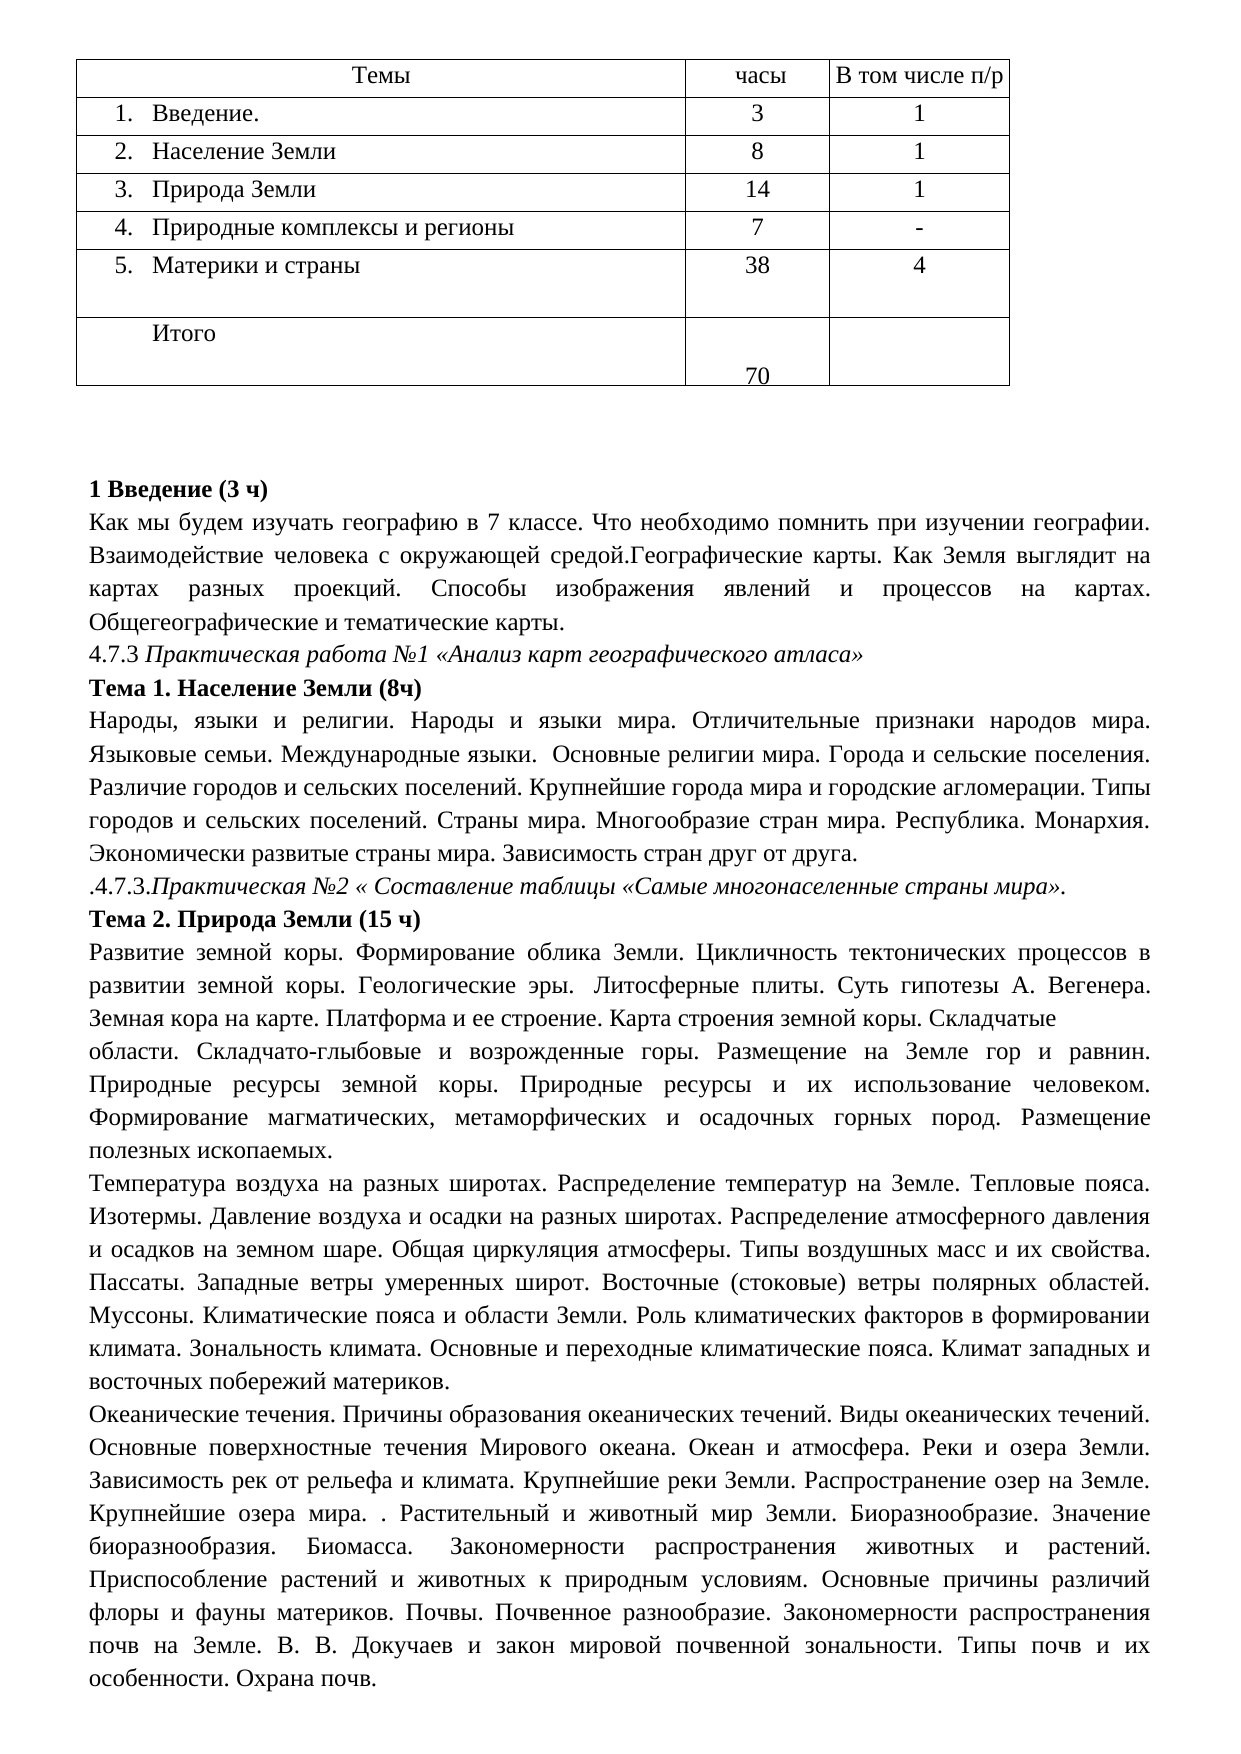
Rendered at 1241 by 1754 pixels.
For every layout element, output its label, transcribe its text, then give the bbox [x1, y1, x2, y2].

table_cell 14 [686, 174, 829, 211]
table_cell 38 [686, 250, 829, 317]
table_cell 3 [686, 98, 829, 135]
table_cell 7 [686, 212, 829, 249]
table_cell 4 [830, 250, 1009, 317]
table_header часы [686, 60, 829, 97]
table_cell Итого [77, 318, 685, 385]
table_cell 1 [830, 98, 1009, 135]
table_cell Природа Земли [77, 174, 685, 211]
text Как мы будем изучать географию в 7 классе. Что необходимо помнить при изучении географии. Взаимодействие человека с окружающей средой.Географические карты. Как Земля выглядит на картах разных проекций. Способы изображения явлений и процессов на картах. Общегеографические и тематические карты. [89, 507, 1152, 635]
table_header В том числе п/р [830, 60, 1009, 97]
table_header Темы [77, 60, 685, 97]
text области. Складчато-глыбовые и возрожденные горы. Размещение на Земле гор и равнин. Природные ресурсы земной коры. Природные ресурсы и их использование человеком. Формирование магматических, метаморфических и осадочных горных пород. Размещение полезных ископаемых. [89, 1036, 1152, 1164]
text Температура воздуха на разных широтах. Распределение температур на Земле. Тепловые пояса. Изотермы. Давление воздуха и осадки на разных широтах. Распределение атмосферного давления и осадков на земном шаре. Общая циркуляция атмосферы. Типы воздушных масс и их свойства. Пассаты. Западные ветры умеренных широт. Восточные (стоковые) ветры полярных областей. Муссоны. Климатические пояса и области Земли. Роль климатических факторов в формировании климата. Зональность климата. Основные и переходные климатические пояса. Климат западных и восточных побережий материков. [89, 1168, 1152, 1395]
table_cell 1 [830, 174, 1009, 211]
text 4.7.3 Практическая работа №1 «Анализ карт географического атласа» [89, 639, 1152, 668]
text Народы, языки и религии. Народы и языки мира. Отличительные признаки народов мира. Языковые семьи. Международные языки. Основные религии мира. Города и сельские поселения. Различие городов и сельских поселений. Крупнейшие города мира и городские агломерации. Типы городов и сельских поселений. Страны мира. Многообразие стран мира. Республика. Монархия. Экономически развитые страны мира. Зависимость стран друг от друга. [89, 706, 1152, 866]
text Развитие земной коры. Формирование облика Земли. Цикличность тектонических процессов в развитии земной коры. Геологические эры. Литосферные плиты. Суть гипотезы А. Вегенера. Земная кора на карте. Платформа и ее строение. Карта строения земной коры. Складчатые [89, 937, 1152, 1032]
table_cell 70 [686, 318, 829, 385]
table_cell 8 [686, 136, 829, 173]
table_cell Введение. [77, 98, 685, 135]
text Тема 2. Природа Земли (15 ч) [89, 904, 1152, 932]
table_cell - [830, 212, 1009, 249]
text Океанические течения. Причины образования океанических течений. Виды океанических течений. Основные поверхностные течения Мирового океана. Океан и атмосфера. Реки и озера Земли. Зависимость рек от рельефа и климата. Крупнейшие реки Земли. Распространение озер на Земле. Крупнейшие озера мира. . Растительный и животный мир Земли. Биоразнообразие. Значение биоразнообразия. Биомасса. Закономерности распространения животных и растений. Приспособление растений и животных к природным условиям. Основные причины различий флоры и фауны материков. Почвы. Почвенное разнообразие. Закономерности распространения почв на Земле. В. В. Докучаев и закон мировой почвенной зональности. Типы почв и их особенности. Охрана почв. [89, 1399, 1152, 1692]
table_cell 1 [830, 136, 1009, 173]
text .4.7.3.Практическая №2 « Составление таблицы «Самые многонаселенные страны мира». [89, 871, 1152, 899]
table_cell Население Земли [77, 136, 685, 173]
text Тема 1. Население Земли (8ч) [89, 673, 1152, 701]
table_cell Материки и страны [77, 250, 685, 317]
text 1 Введение (3 ч) [89, 474, 1152, 503]
table_cell [830, 318, 1009, 385]
table_cell Природные комплексы и регионы [77, 212, 685, 249]
